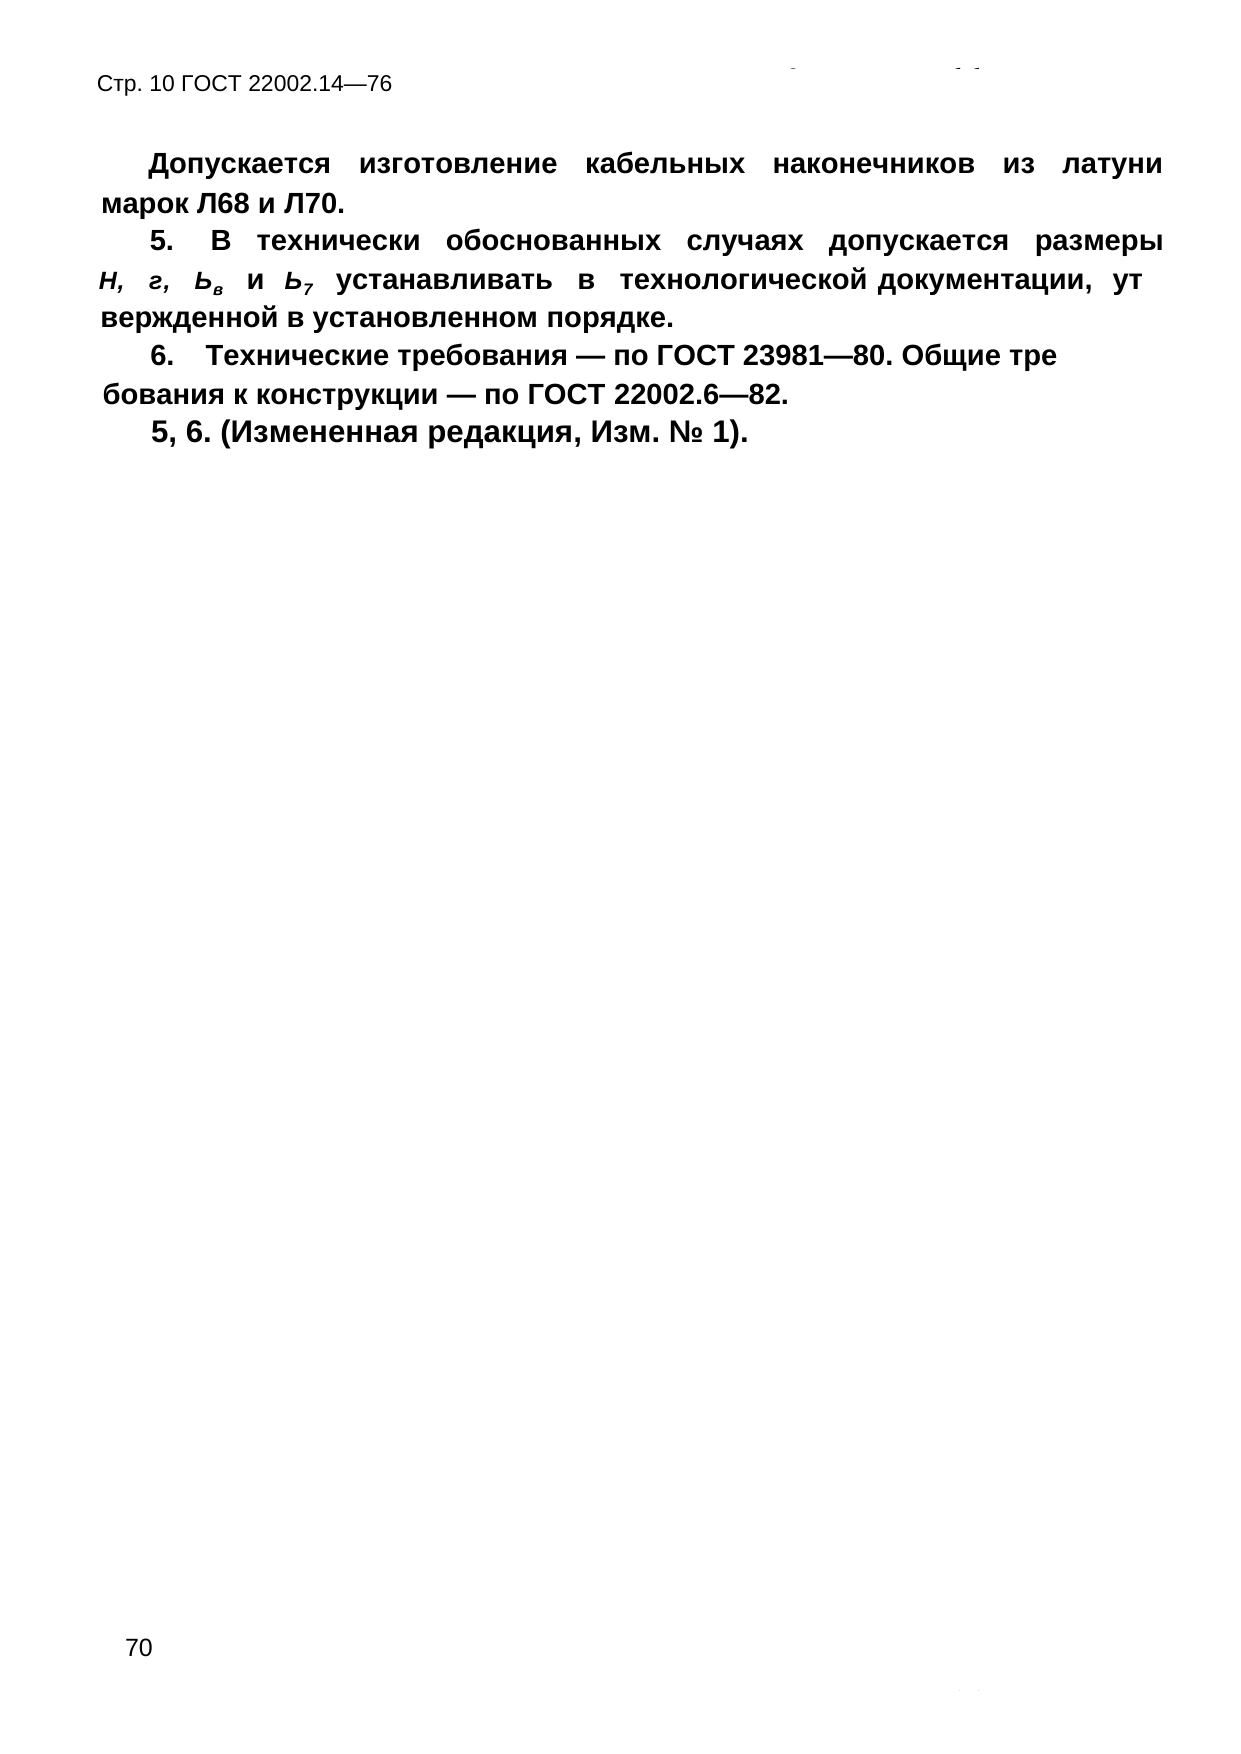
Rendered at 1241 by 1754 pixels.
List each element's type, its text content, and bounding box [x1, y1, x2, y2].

text Н, г, Ьв и Ь7 устанавливать в технологической документации, ут­ вержденной в установленном порядке. [99, 262, 1156, 334]
text 5, 6. (Измененная редакция, Изм. № 1). [151, 415, 1176, 449]
text Стр. 10 ГОСТ 22002.14—76 [97, 71, 1176, 96]
list В технически обоснованных случаях допускается размеры [149, 225, 1176, 257]
list Технические требования — по ГОСТ 23981—80. Общие тре­ бования к конструкции — по ГОСТ 22002.6—82. [102, 338, 1156, 410]
text 70 [125, 1633, 1176, 1662]
subtitle Допускается изготовление кабельных наконечников из латуни марок Л68 и Л70. [101, 146, 1164, 219]
